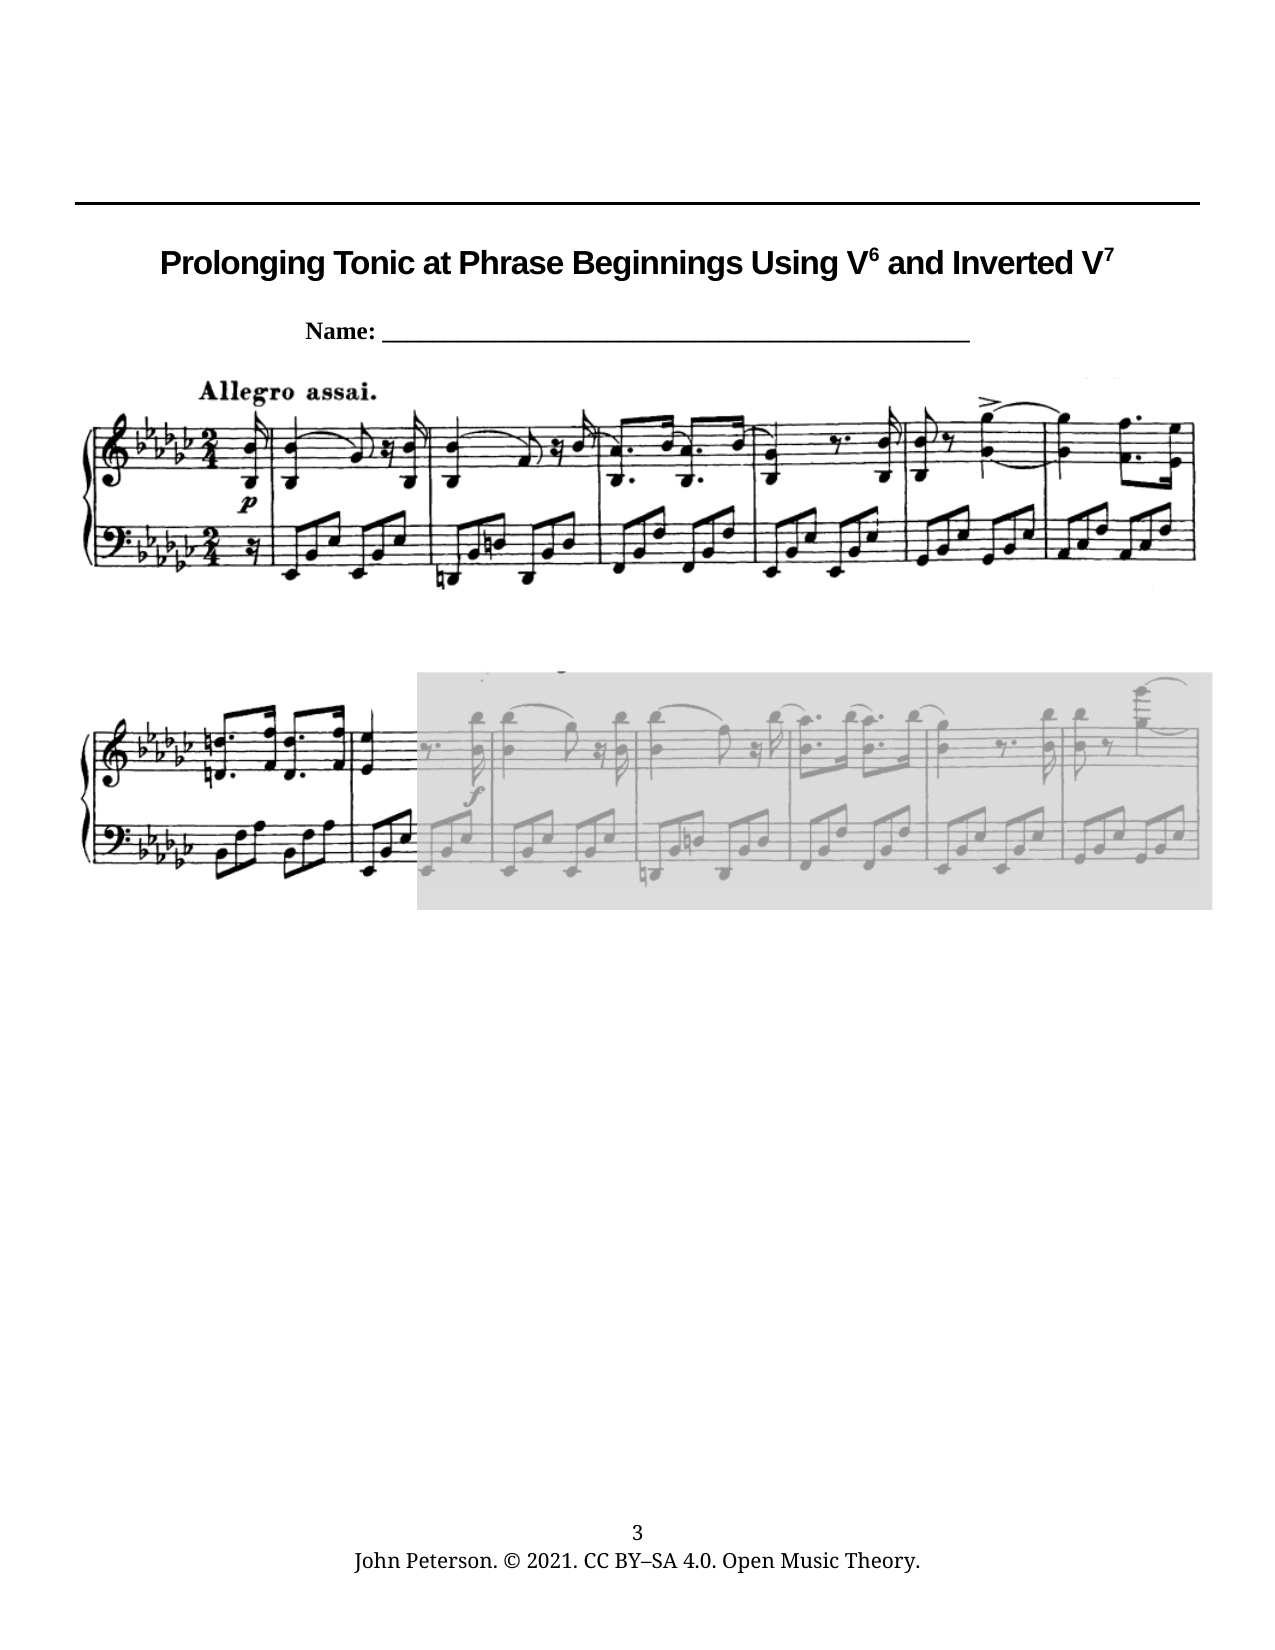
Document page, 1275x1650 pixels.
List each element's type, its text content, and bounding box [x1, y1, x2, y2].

text Name: _______________________________________________ [75, 316, 1200, 344]
picture [75, 373, 1200, 592]
picture [75, 659, 1200, 890]
title Prolonging Tonic at Phrase Beginnings Using V6 and Inverted V7 [75, 243, 1200, 282]
